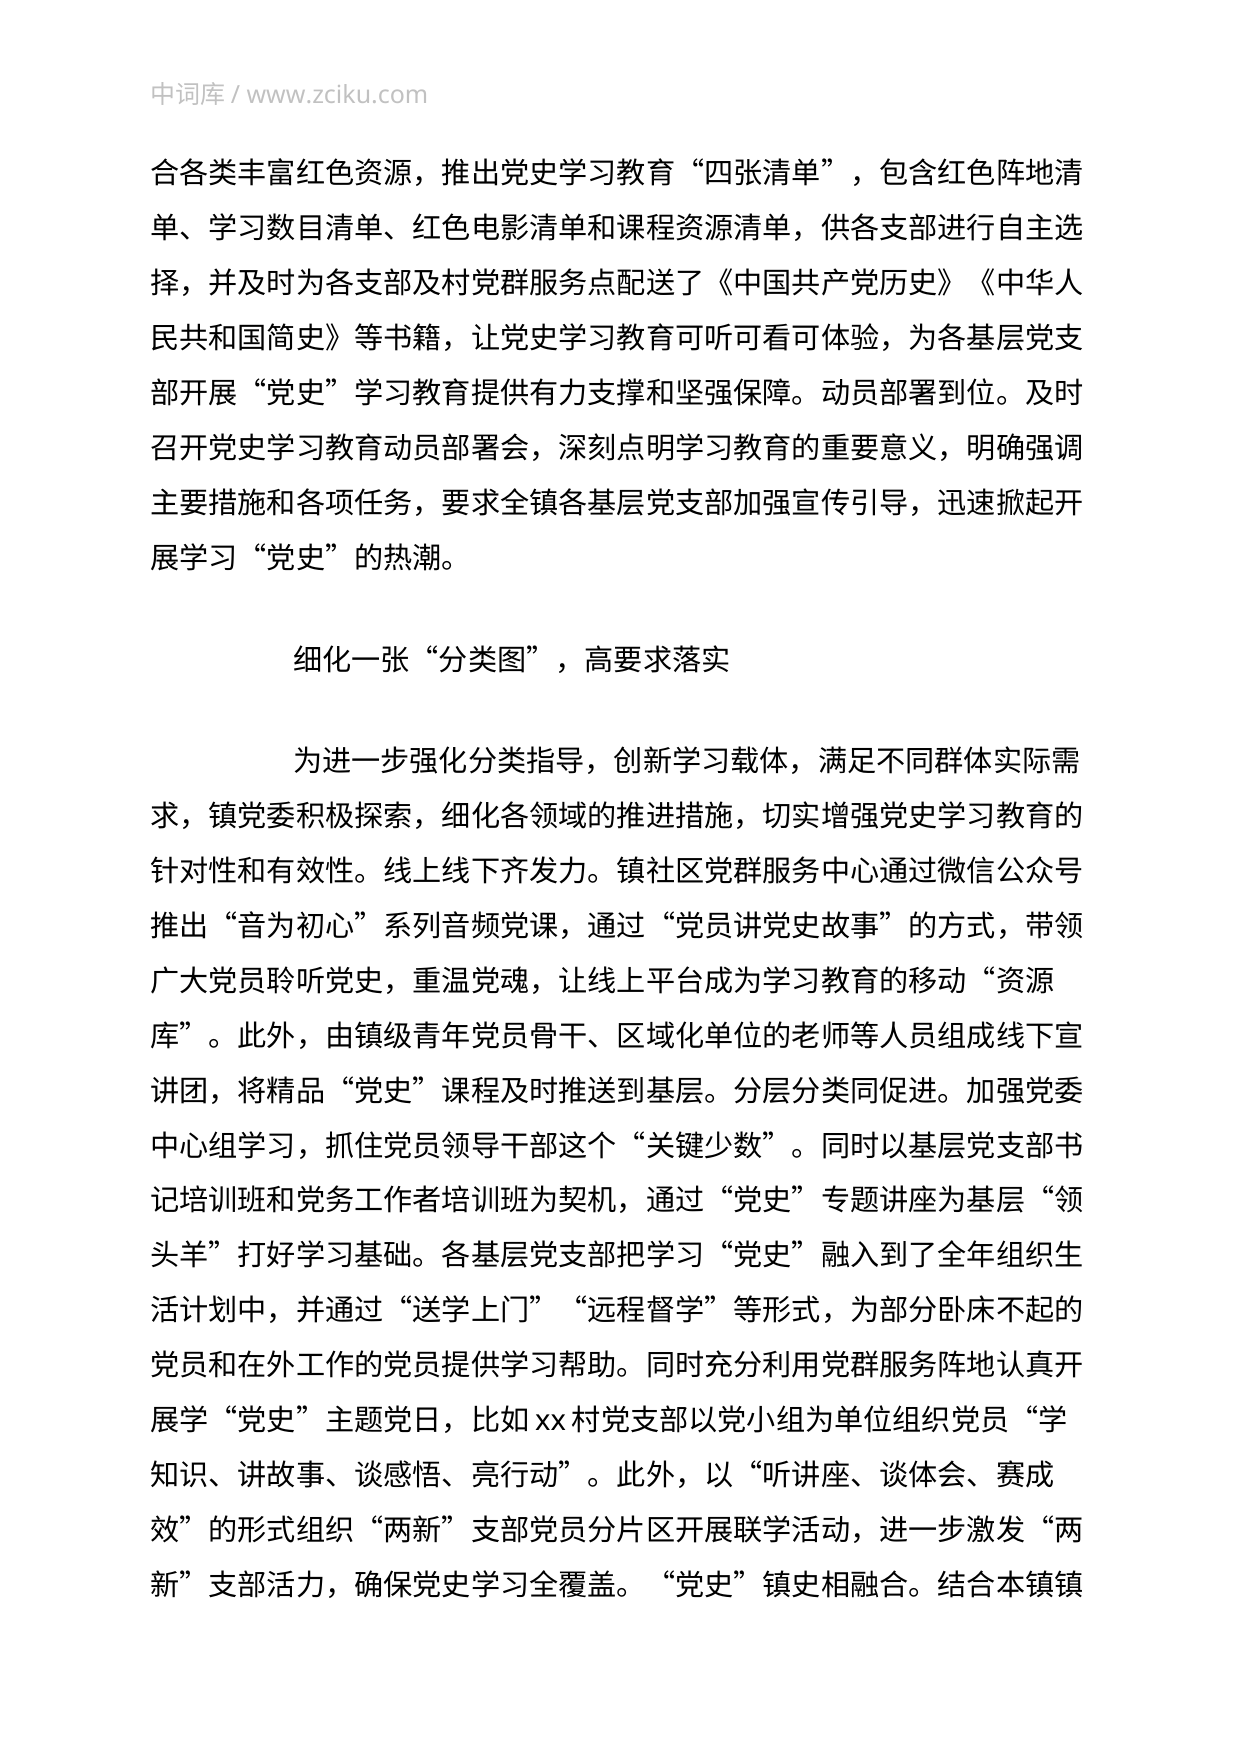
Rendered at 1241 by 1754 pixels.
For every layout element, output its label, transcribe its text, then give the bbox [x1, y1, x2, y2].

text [150, 738, 1090, 1604]
text 细化一张“分类图”，高要求落实 [150, 636, 1090, 678]
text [150, 150, 1090, 577]
